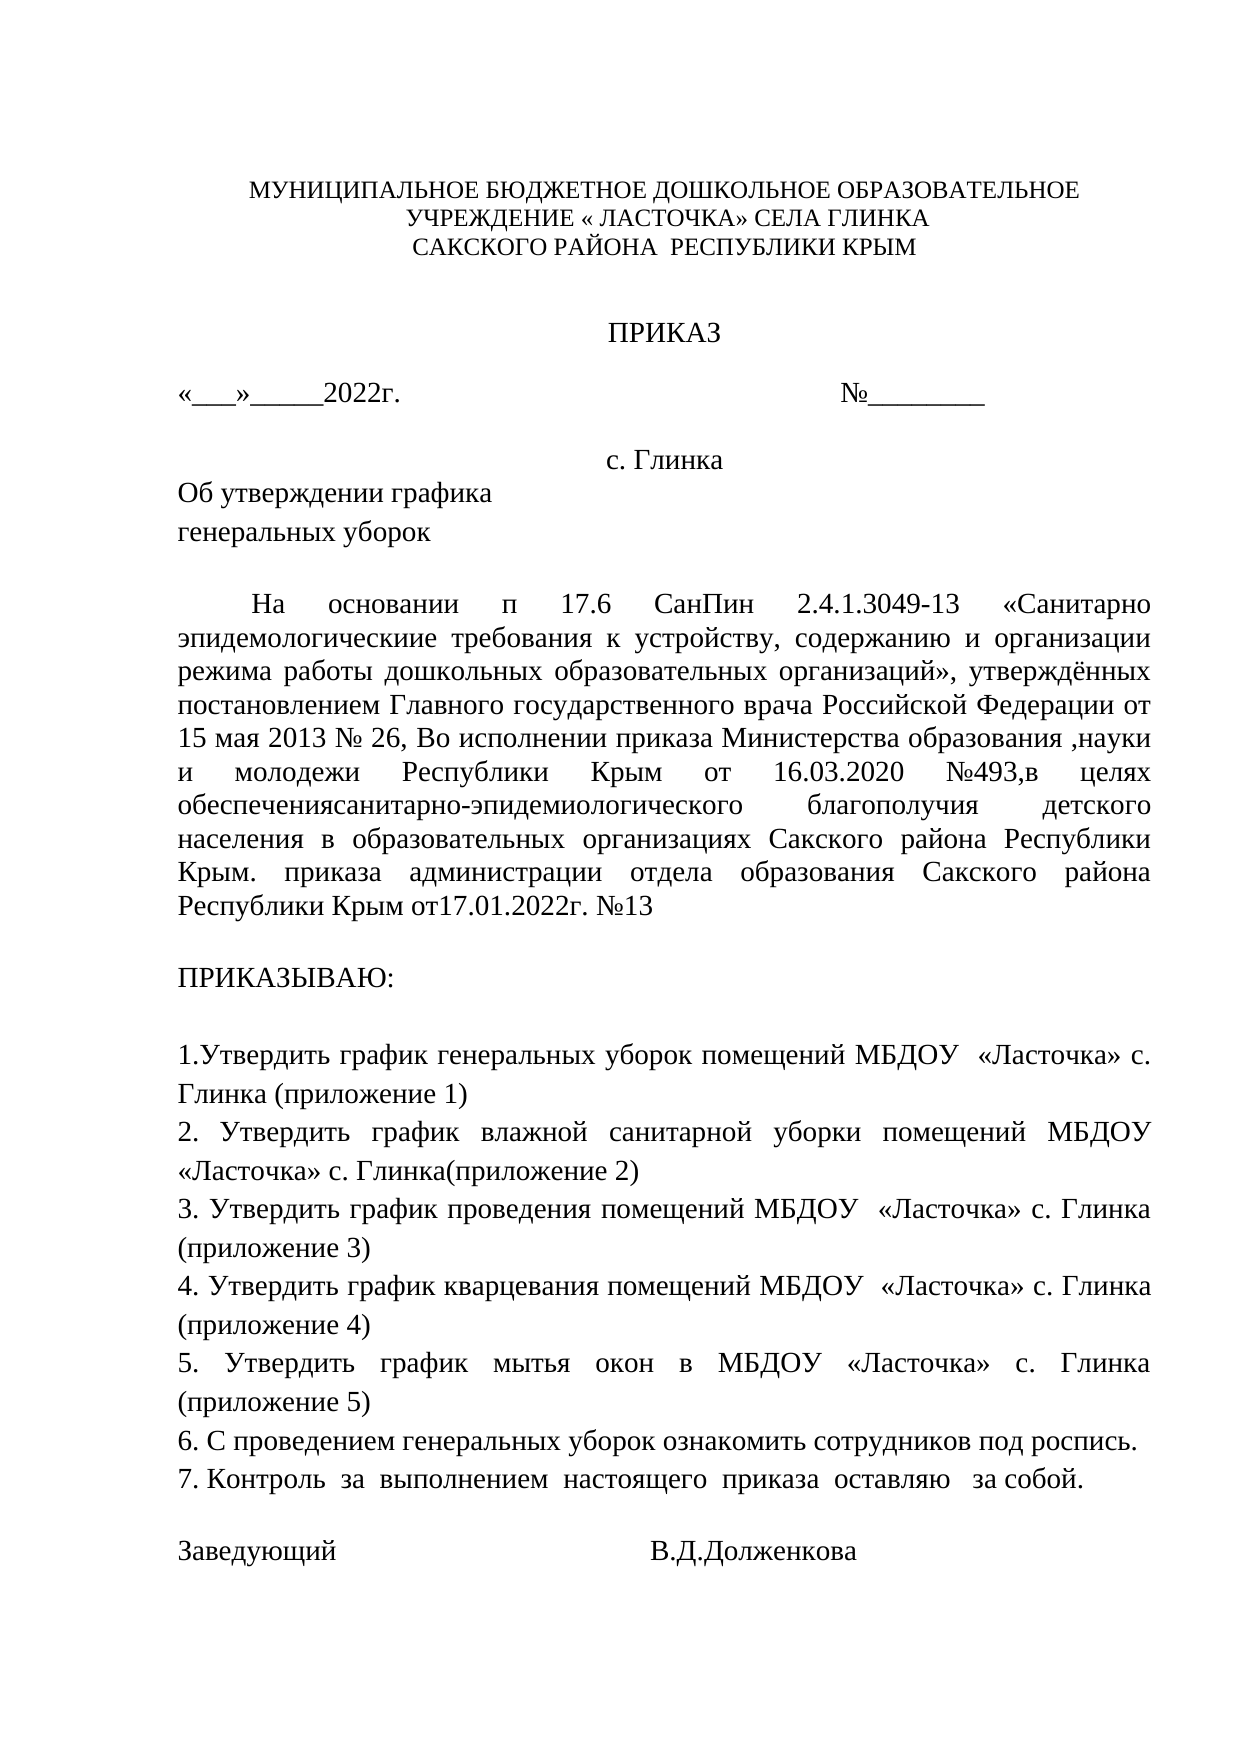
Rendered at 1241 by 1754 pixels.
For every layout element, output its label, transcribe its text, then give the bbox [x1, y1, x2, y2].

text Заведующий В.Д.Долженкова [177, 1533, 1152, 1567]
text ПРИКАЗЫВАЮ: [177, 960, 1152, 994]
text 4. Утвердить график кварцевания помещений МБДОУ «Ласточка» с. Глинка (приложение 4) [177, 1268, 1152, 1341]
text 6. С проведением генеральных уборок ознакомить сотрудников под роспись. [177, 1423, 1152, 1456]
text УЧРЕЖДЕНИЕ « ЛАСТОЧКА» СЕЛА ГЛИНКА [177, 203, 1152, 232]
text генеральных уборок [177, 514, 1152, 547]
text 1.Утвердить график генеральных уборок помещений МБДОУ «Ласточка» с. Глинка (приложение 1) [177, 1037, 1152, 1109]
text с. Глинка [177, 442, 1152, 475]
text ПРИКАЗ [177, 315, 1152, 349]
text На основании п 17.6 СанПин 2.4.1.3049-13 «Санитарно эпидемологическиие требования к устройству, содержанию и организации режима работы дошкольных образовательных организаций», утверждённых постановлением Главного государственного врача Российской Федерации от 15 мая 2013 № 26, Во исполнении приказа Министерства образования ,науки и молодежи Республики Крым от 16.03.2020 №493,в целях обеспечениясанитарно-эпидемиологического благополучия детского населения в образовательных организациях Сакского района Республики Крым. приказа администрации отдела образования Сакского района Республики Крым от17.01.2022г. №13 [177, 586, 1152, 922]
text 7. Контроль за выполнением настоящего приказа оставляю за собой. [177, 1461, 1152, 1495]
text 5. Утвердить график мытья окон в МБДОУ «Ласточка» с. Глинка (приложение 5) [177, 1346, 1152, 1418]
text 3. Утвердить график проведения помещений МБДОУ «Ласточка» с. Глинка (приложение 3) [177, 1191, 1152, 1263]
text САКСКОГО РАЙОНА РЕСПУБЛИКИ КРЫМ [177, 232, 1152, 261]
text Об утверждении графика [177, 475, 1152, 509]
text 2. Утвердить график влажной санитарной уборки помещений МБДОУ «Ласточка» с. Глинка(приложение 2) [177, 1114, 1152, 1186]
text «___»_____2022г. №________ [177, 375, 1152, 408]
text МУНИЦИПАЛЬНОЕ БЮДЖЕТНОЕ ДОШКОЛЬНОЕ ОБРАЗОВАТЕЛЬНОЕ [177, 175, 1152, 203]
